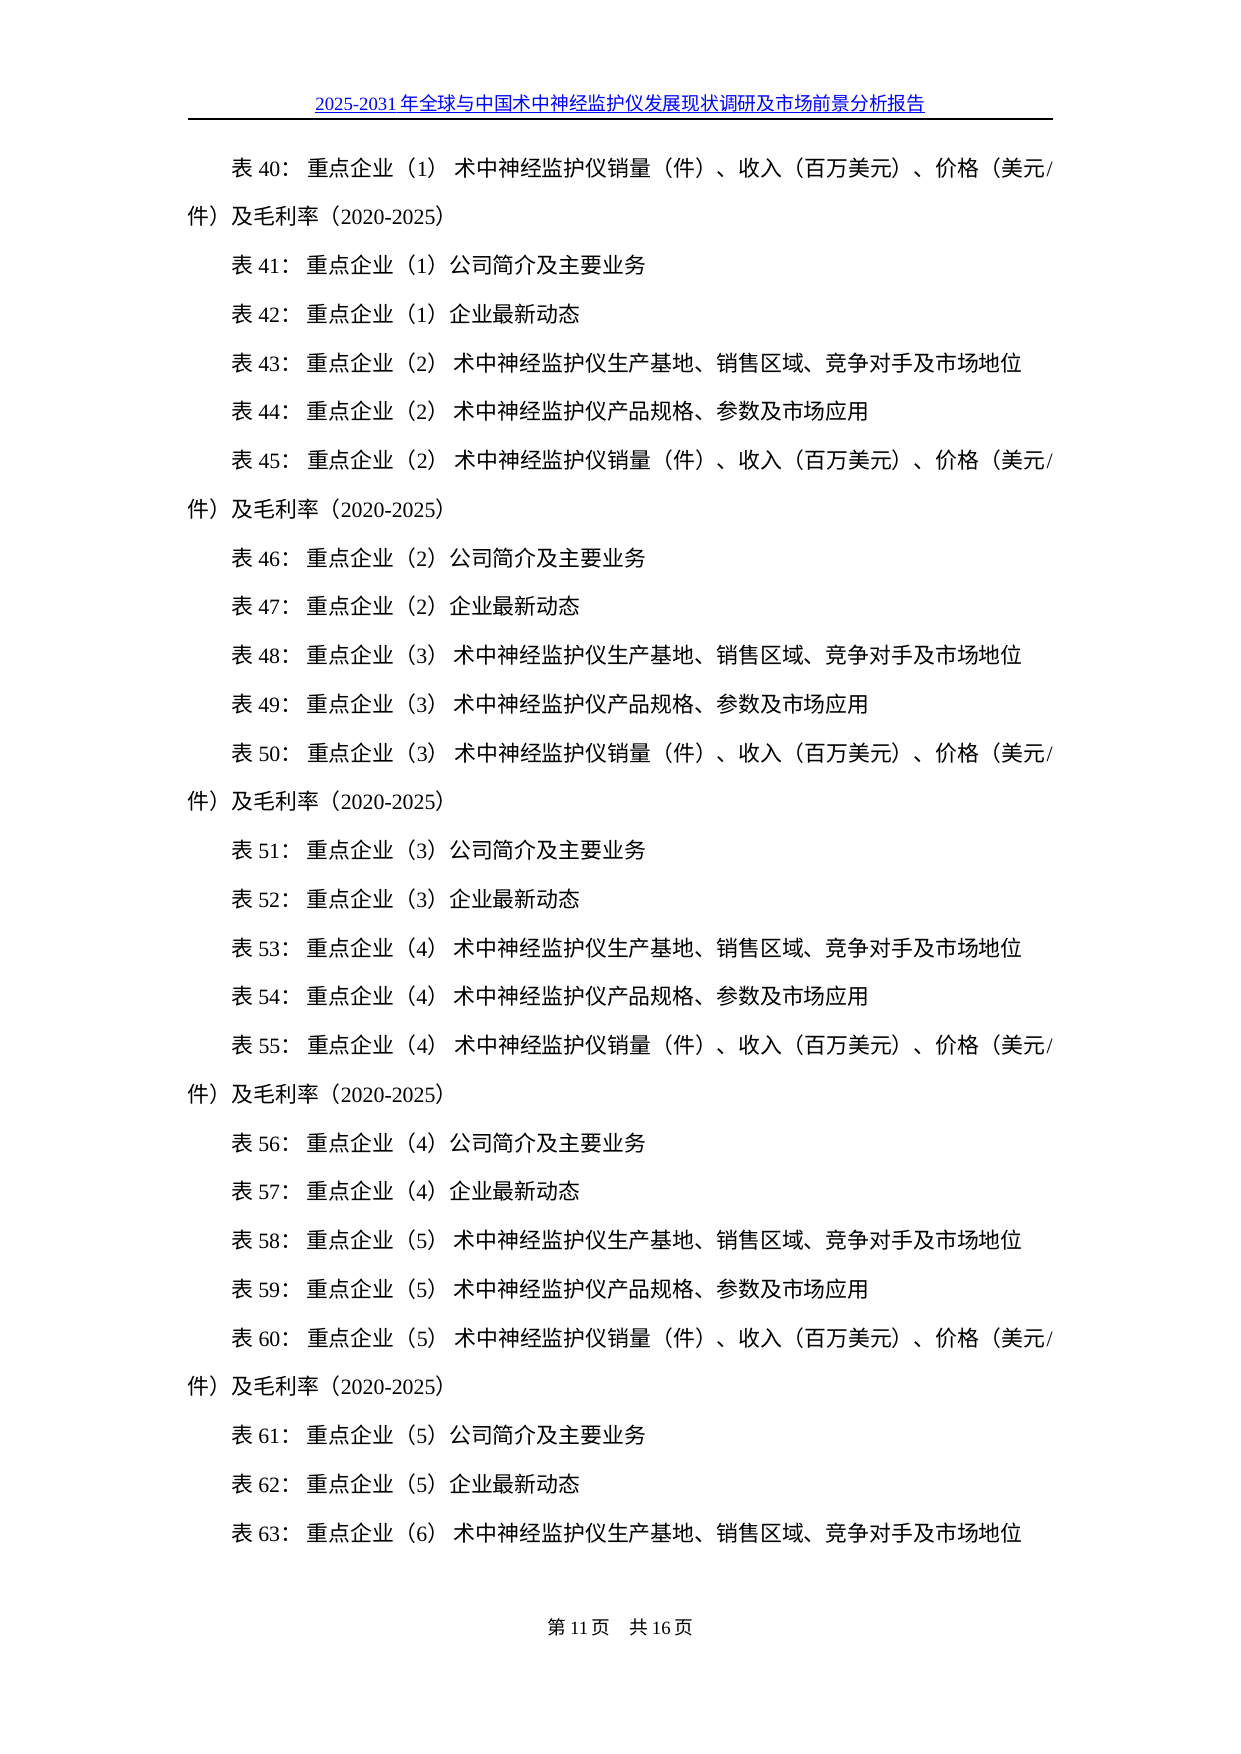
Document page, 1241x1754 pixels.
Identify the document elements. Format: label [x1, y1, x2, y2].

text [187, 150, 1053, 1548]
